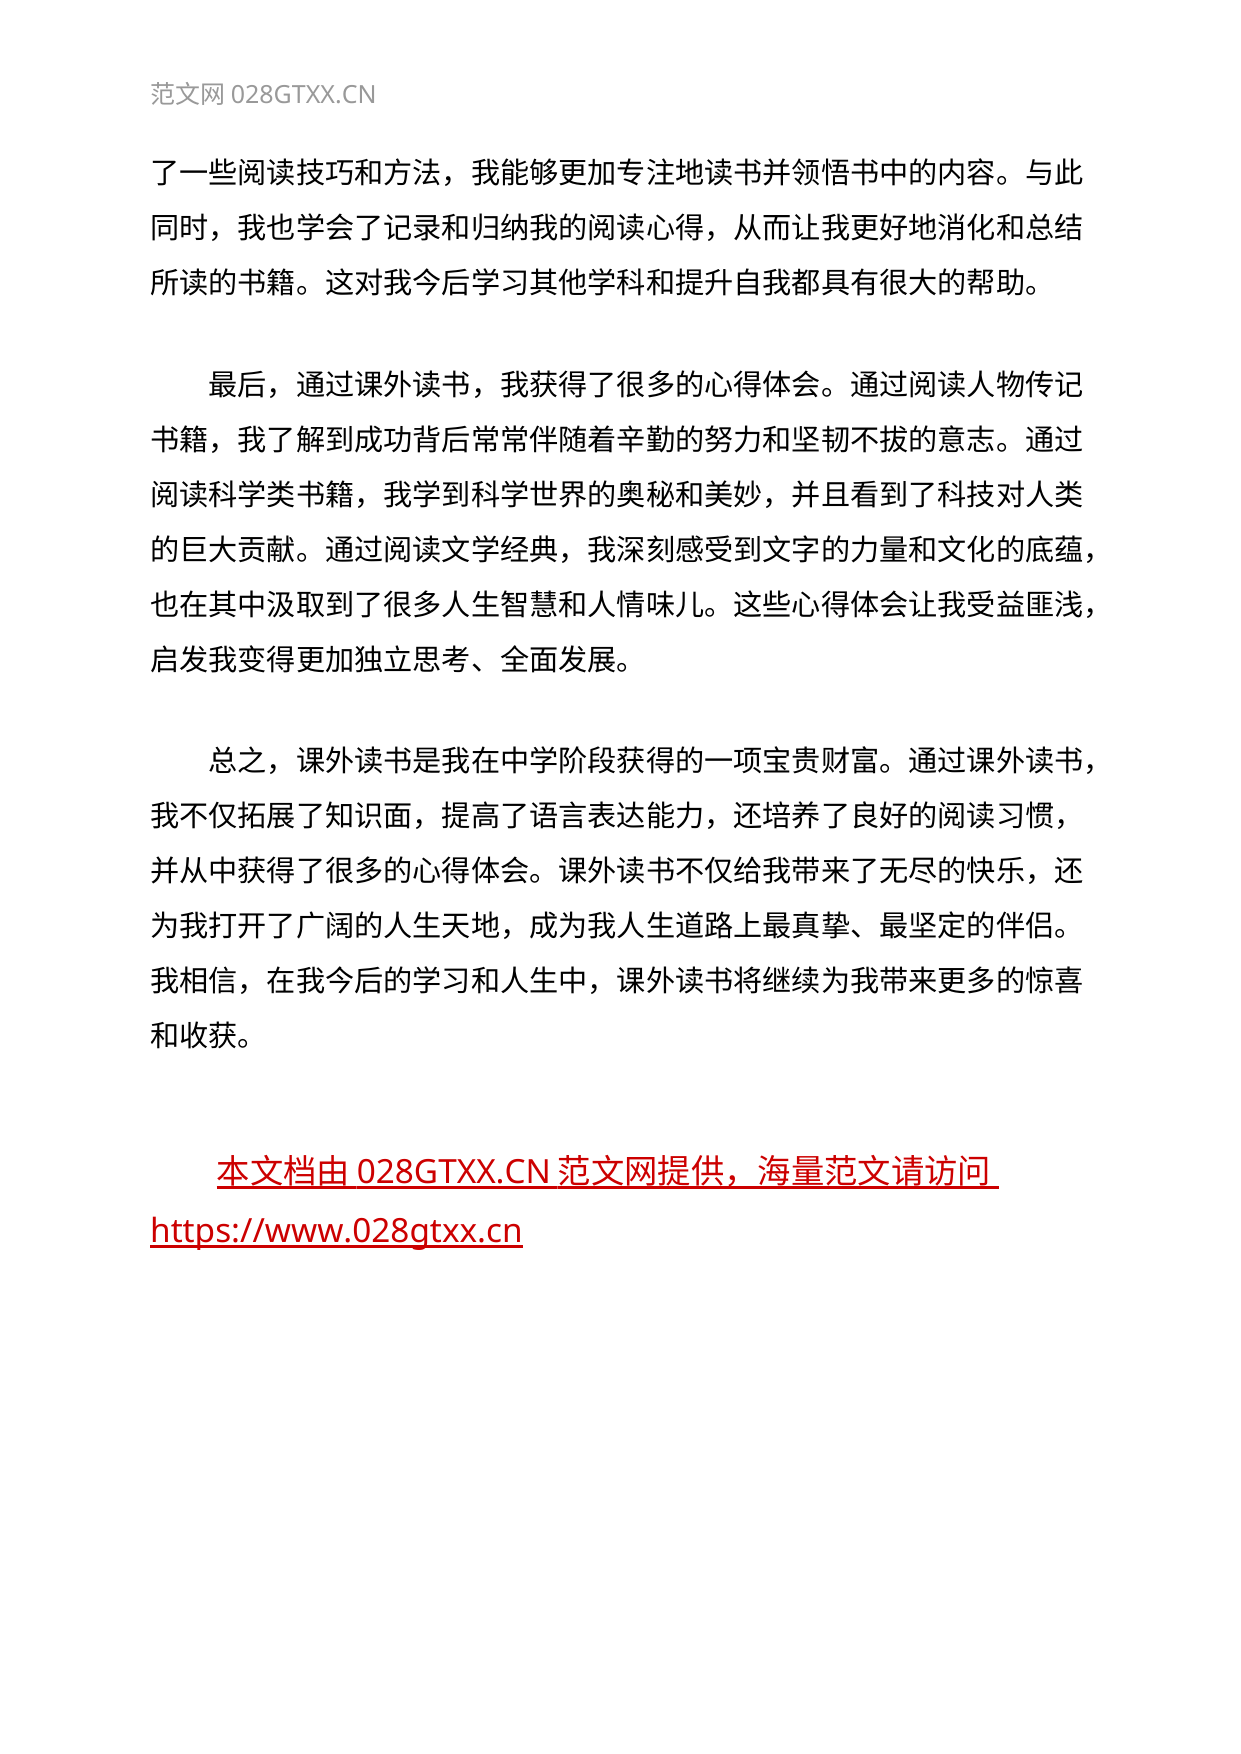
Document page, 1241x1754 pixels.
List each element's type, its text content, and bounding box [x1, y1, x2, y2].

text 总之，课外读书是我在中学阶段获得的一项宝贵财富。通过课外读书，我不仅拓展了知识面，提高了语言表达能力，还培养了良好的阅读习惯，并从中获得了很多的心得体会。课外读书不仅给我带来了无尽的快乐，还为我打开了广阔的人生天地，成为我人生道路上最真挚、最坚定的伴侣。我相信，在我今后的学习和人生中，课外读书将继续为我带来更多的惊喜和收获。 [150, 738, 1090, 1054]
text 最后，通过课外读书，我获得了很多的心得体会。通过阅读人物传记书籍，我了解到成功背后常常伴随着辛勤的努力和坚韧不拔的意志。通过阅读科学类书籍，我学到科学世界的奥秘和美妙，并且看到了科技对人类的巨大贡献。通过阅读文学经典，我深刻感受到文字的力量和文化的底蕴，也在其中汲取到了很多人生智慧和人情味儿。这些心得体会让我受益匪浅，启发我变得更加独立思考、全面发展。 [150, 362, 1090, 678]
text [150, 150, 1090, 302]
text 本文档由028GTXX.CN范文网提供，海量范文请访问 https://www.028gtxx.cn [150, 1145, 1090, 1253]
